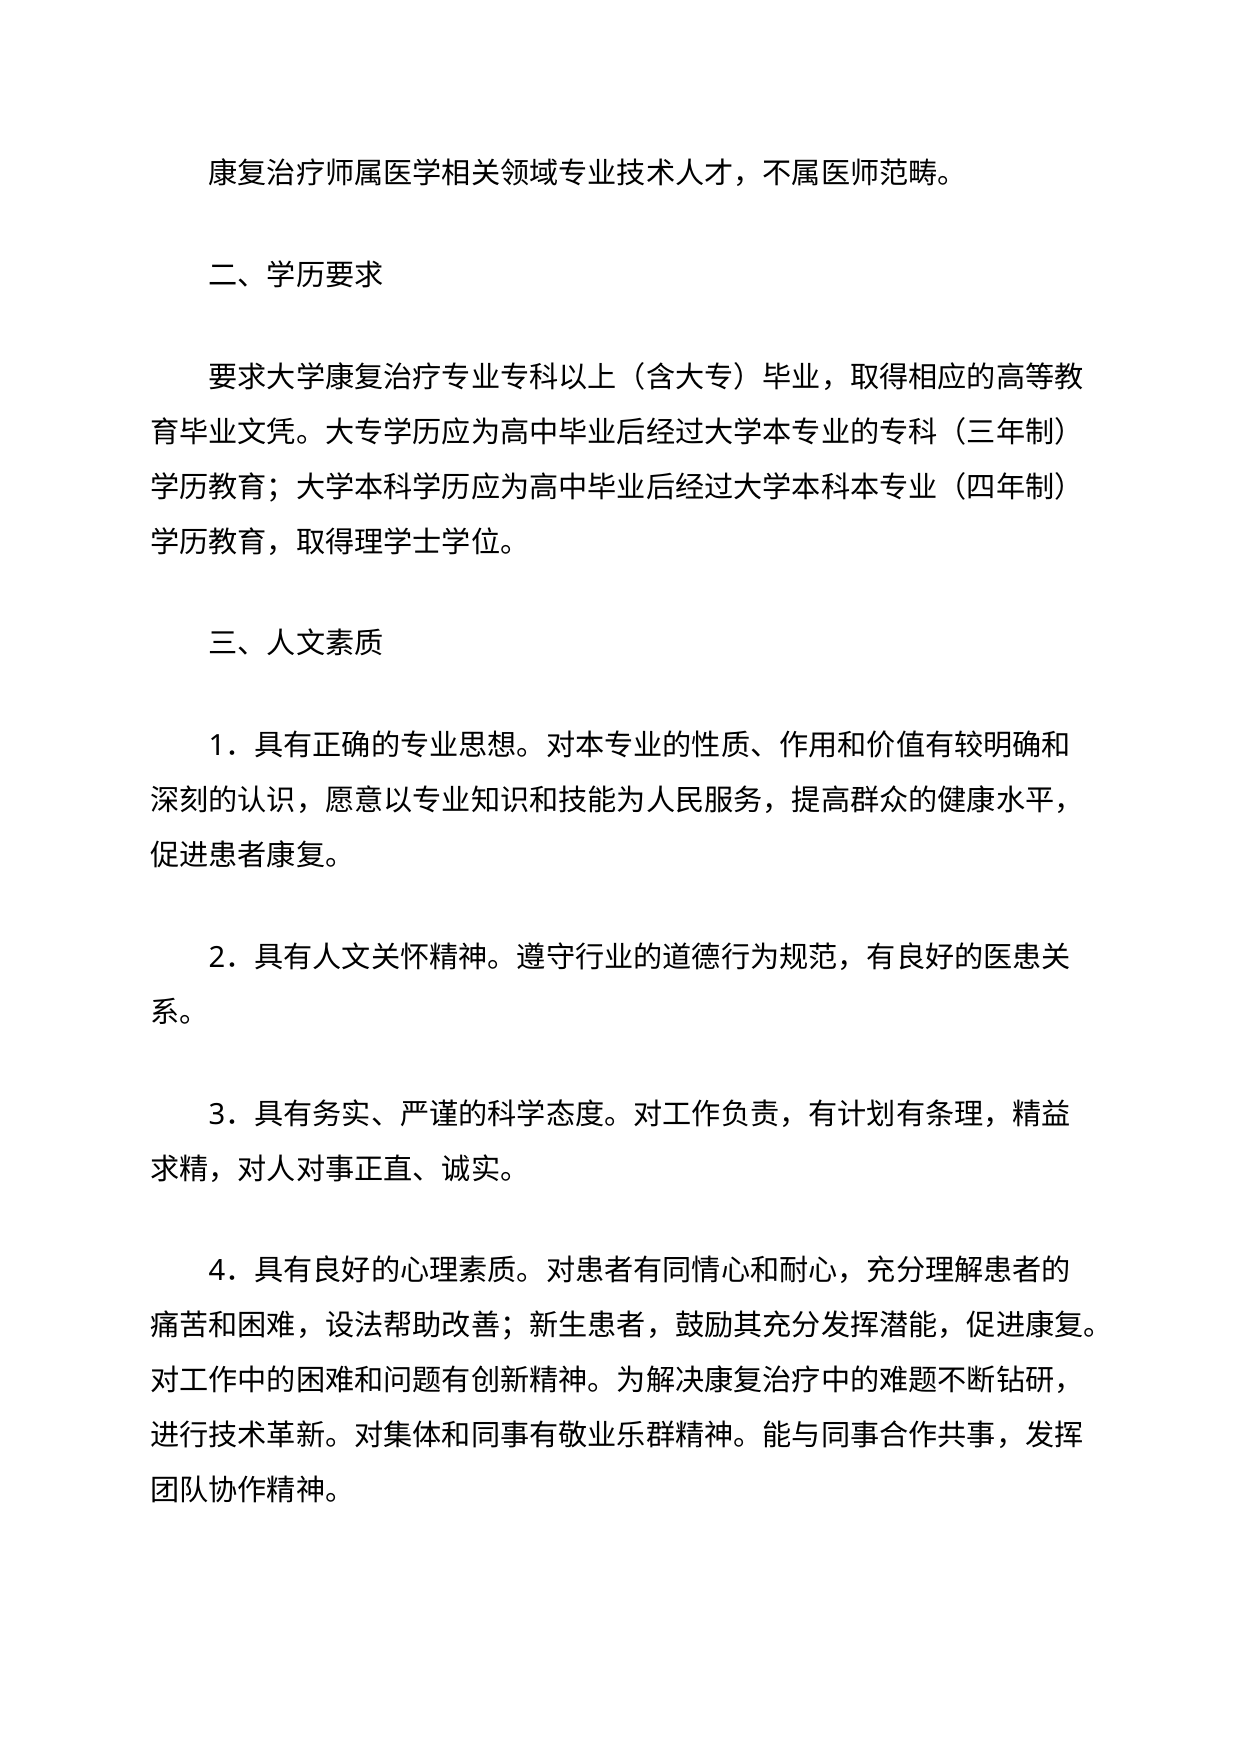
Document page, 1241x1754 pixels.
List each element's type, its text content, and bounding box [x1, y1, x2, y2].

text 二、学历要求 [150, 252, 1090, 294]
text 要求大学康复治疗专业专科以上（含大专）毕业，取得相应的高等教育毕业文凭。大专学历应为高中毕业后经过大学本专业的专科（三年制）学历教育；大学本科学历应为高中毕业后经过大学本科本专业（四年制）学历教育，取得理学士学位。 [150, 353, 1090, 561]
text 3．具有务实、严谨的科学态度。对工作负责，有计划有条理，精益求精，对人对事正直、诚实。 [150, 1090, 1090, 1187]
text 康复治疗师属医学相关领域专业技术人才，不属医师范畴。 [150, 150, 1090, 192]
text 2．具有人文关怀精神。遵守行业的道德行为规范，有良好的医患关系。 [150, 933, 1090, 1031]
text 三、人文素质 [150, 620, 1090, 662]
text 1．具有正确的专业思想。对本专业的性质、作用和价值有较明确和深刻的认识，愿意以专业知识和技能为人民服务，提高群众的健康水平，促进患者康复。 [150, 722, 1090, 874]
text 4．具有良好的心理素质。对患者有同情心和耐心，充分理解患者的痛苦和困难，设法帮助改善；新生患者，鼓励其充分发挥潜能，促进康复。对工作中的困难和问题有创新精神。为解决康复治疗中的难题不断钻研，进行技术革新。对集体和同事有敬业乐群精神。能与同事合作共事，发挥团队协作精神。 [150, 1247, 1090, 1509]
